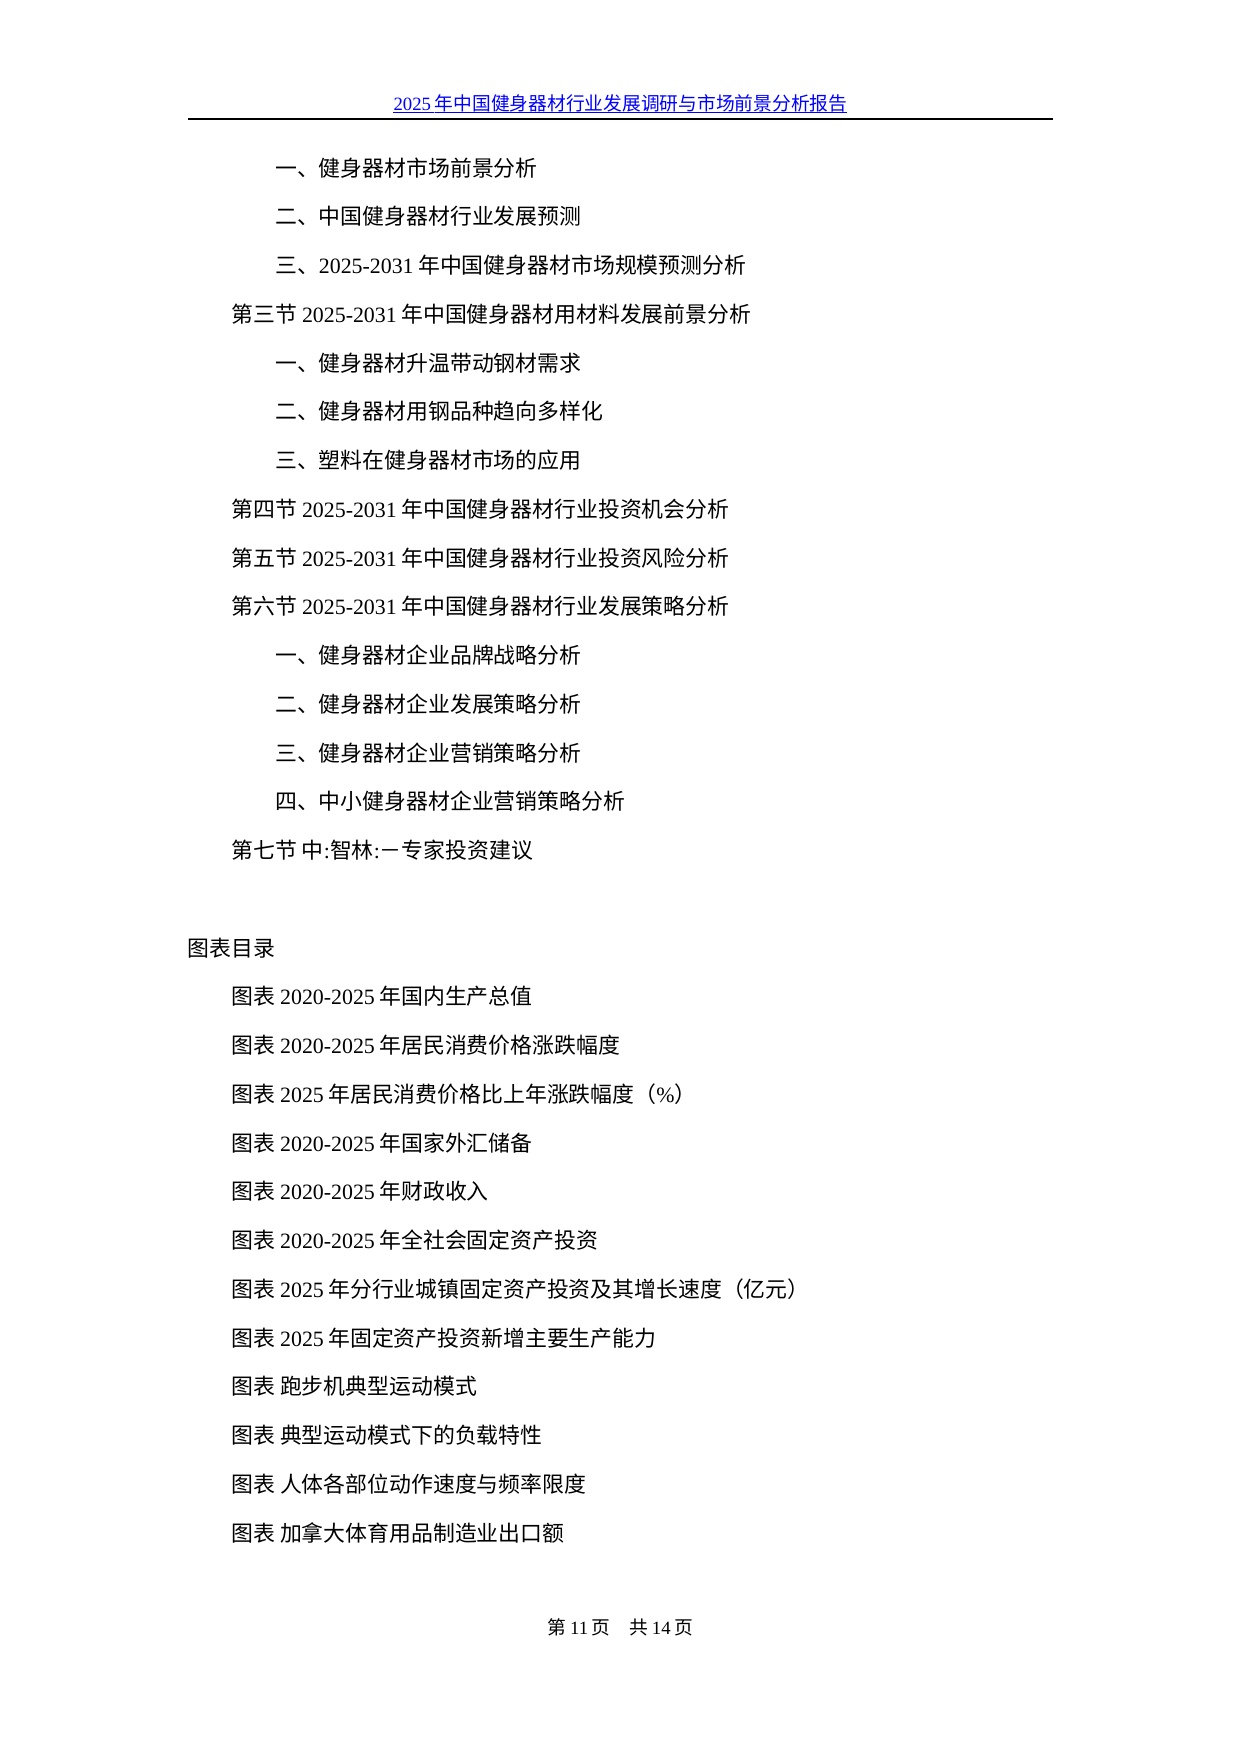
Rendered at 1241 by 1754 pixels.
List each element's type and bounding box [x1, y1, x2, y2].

text [187, 150, 1053, 1548]
